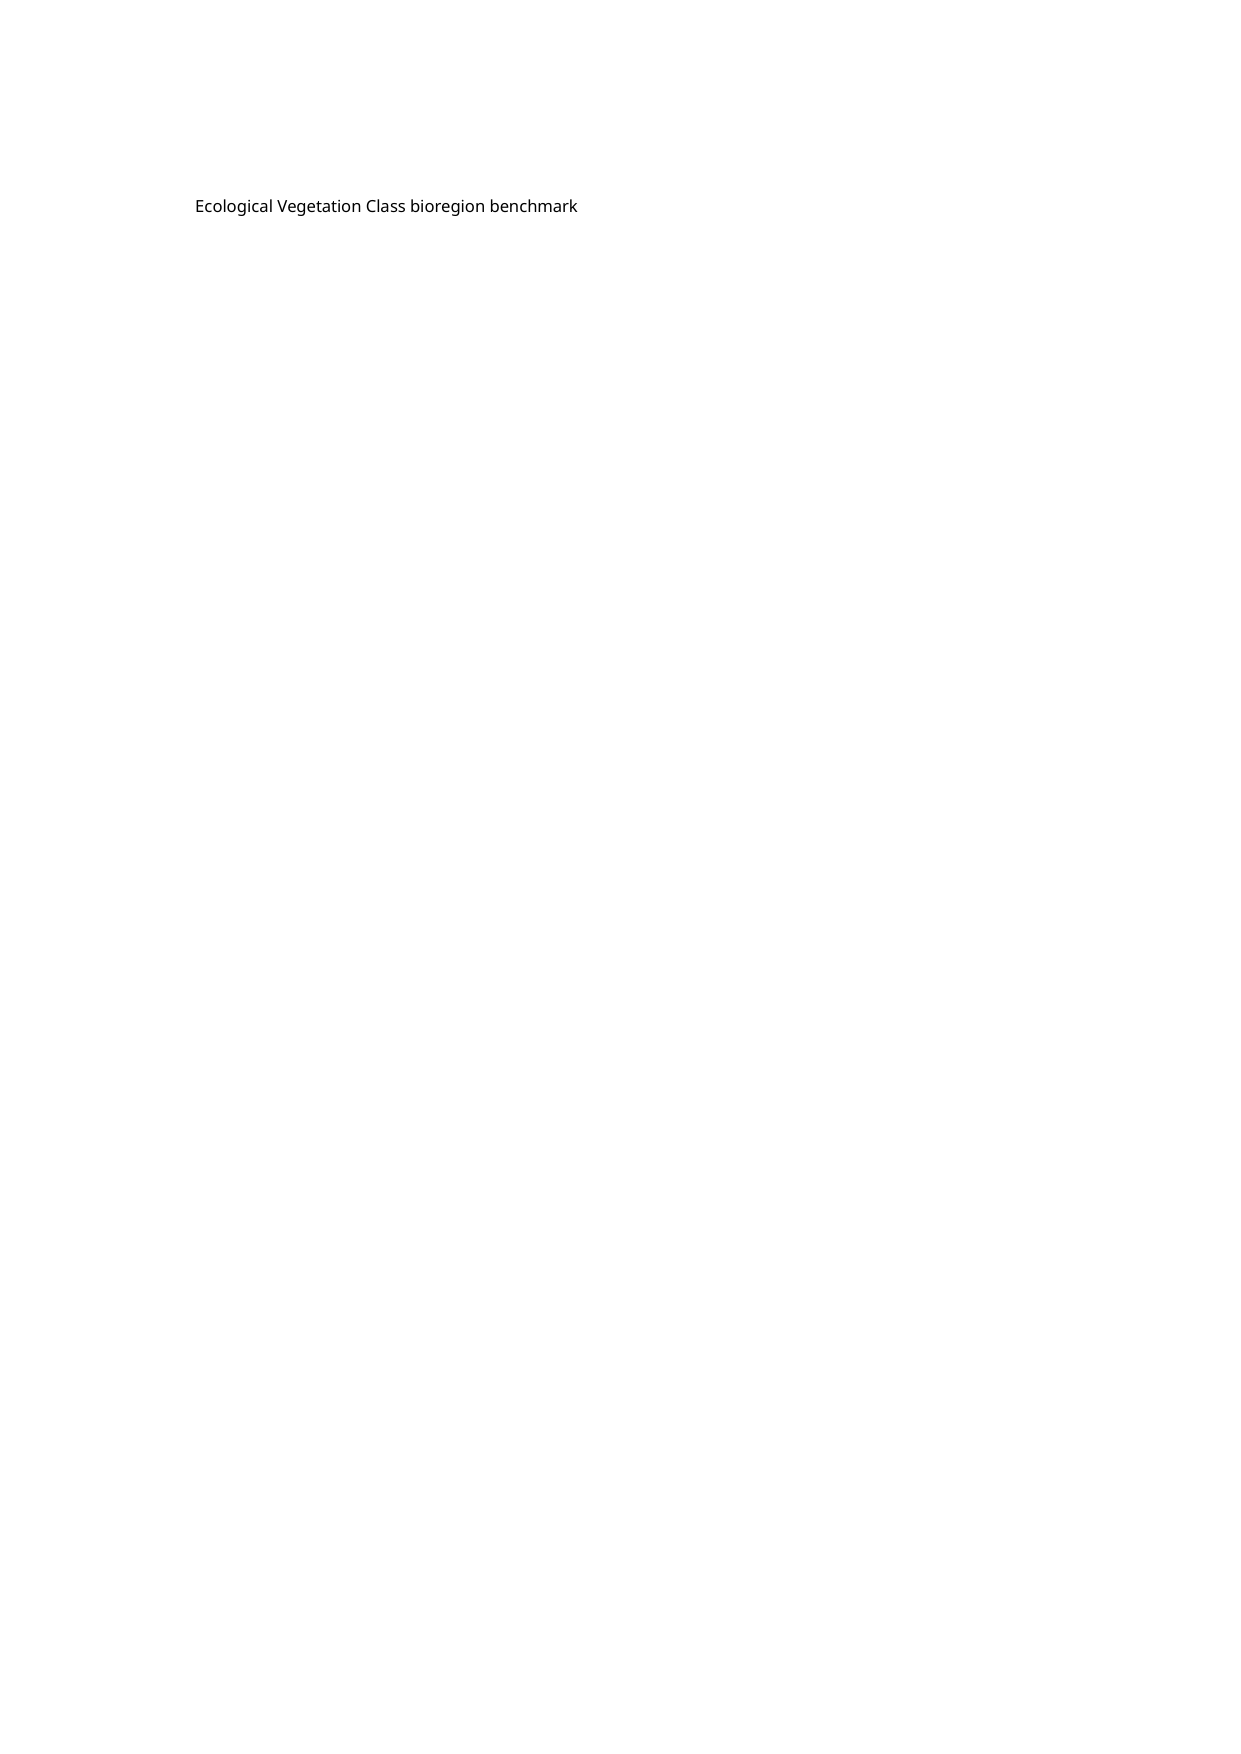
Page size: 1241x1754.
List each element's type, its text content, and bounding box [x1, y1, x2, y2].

text Ecological Vegetation Class bioregion benchmark [195, 195, 1151, 218]
